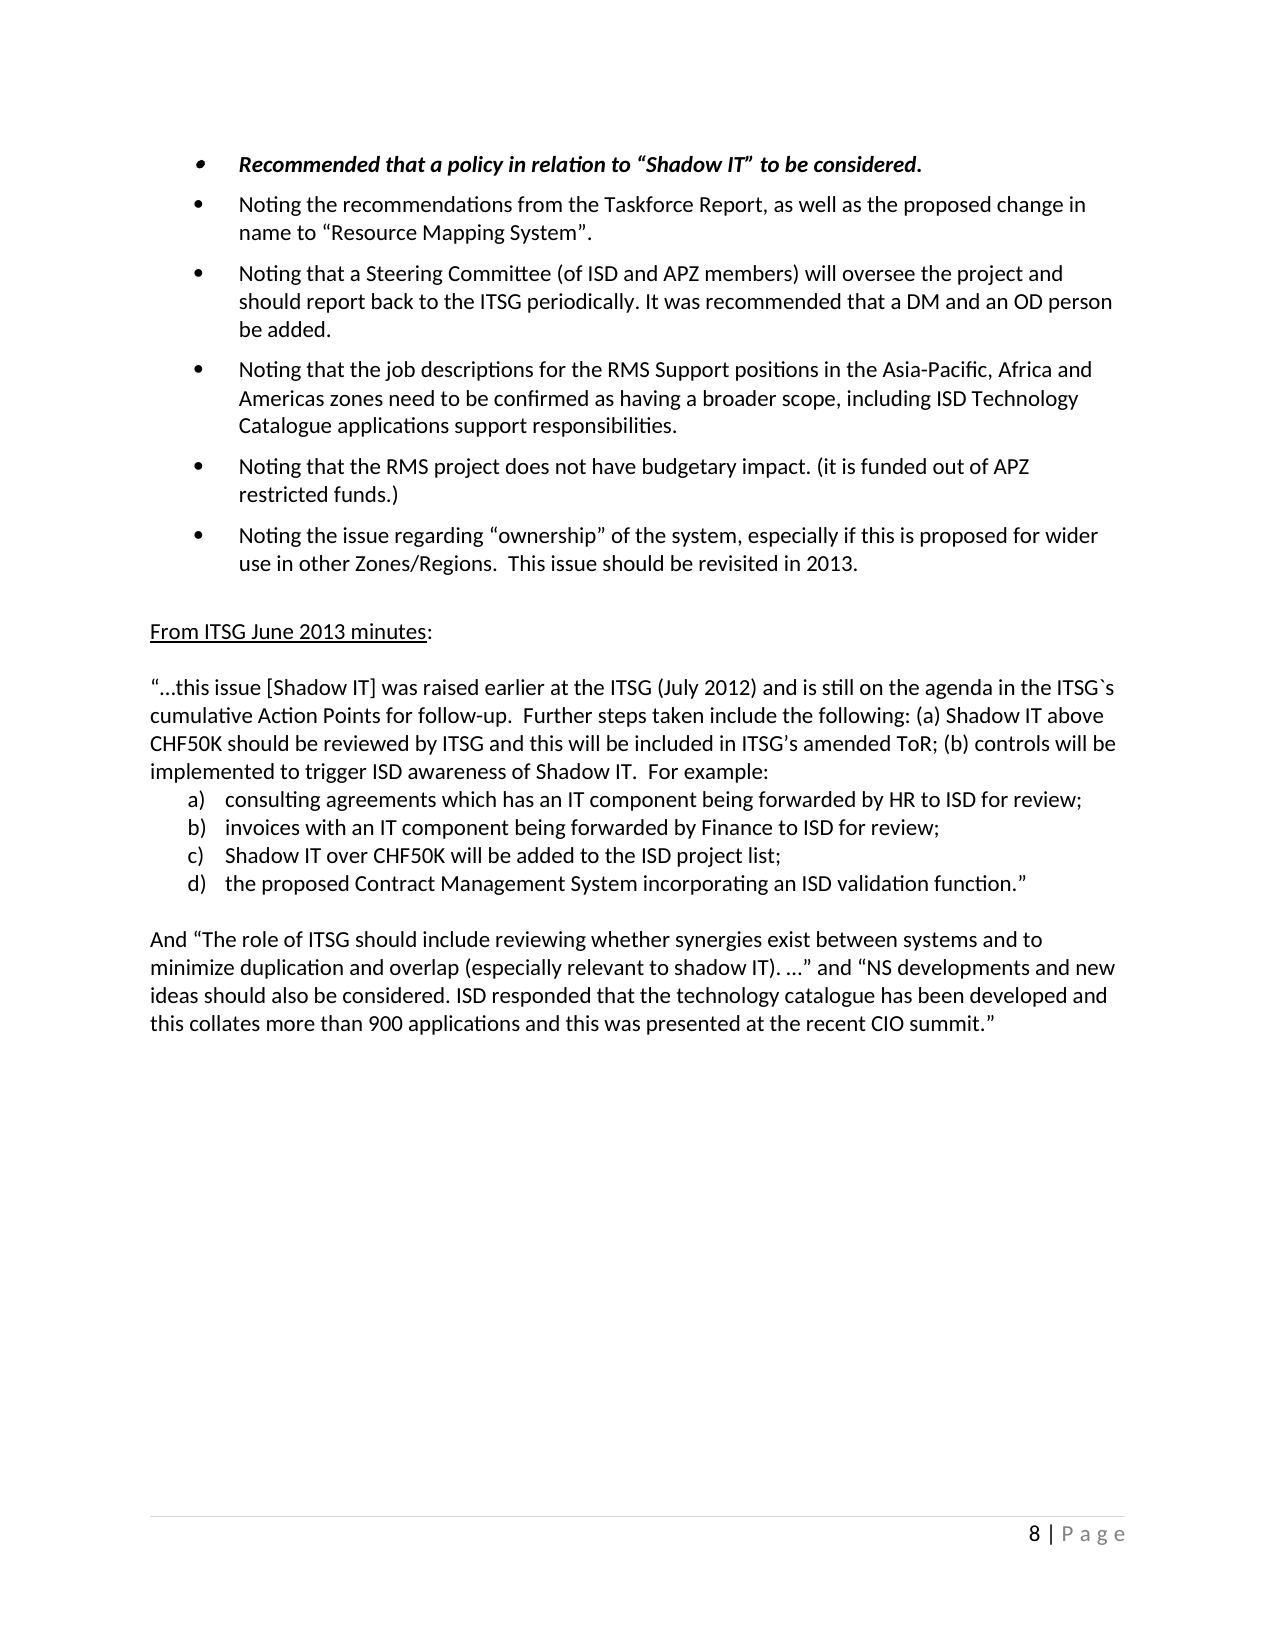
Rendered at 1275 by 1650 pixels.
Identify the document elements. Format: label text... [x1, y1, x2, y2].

list Noting that the RMS project does not have budgetary impact. (it is funded out of APZ restricted funds.) [194, 452, 1125, 508]
text From ITSG June 2013 minutes: [150, 617, 1125, 645]
list Shadow IT over CHF50K will be added to the ISD project list; [187, 841, 1125, 869]
list invoices with an IT component being forwarded by Finance to ISD for review; [187, 813, 1125, 841]
list Recommended that a policy in relation to “Shadow IT” to be considered. [194, 150, 1125, 178]
text “…this issue [Shadow IT] was raised earlier at the ITSG (July 2012) and is still on the agenda in the ITSG`s cumulative Action Points for follow-up. Further steps taken include the following: (a) Shadow IT above CHF50K should be reviewed by ITSG and this will be included in ITSG’s amended ToR; (b) controls will be implemented to trigger ISD awareness of Shadow IT. For example: [150, 673, 1125, 785]
list consulting agreements which has an IT component being forwarded by HR to ISD for review; [187, 785, 1125, 813]
text And “The role of ITSG should include reviewing whether synergies exist between systems and to minimize duplication and overlap (especially relevant to shadow IT). …” and “NS developments and new ideas should also be considered. ISD responded that the technology catalogue has been developed and this collates more than 900 applications and this was presented at the recent CIO summit.” [150, 926, 1125, 1038]
list Noting that the job descriptions for the RMS Support positions in the Asia-Pacific, Africa and Americas zones need to be confirmed as having a broader scope, including ISD Technology Catalogue applications support responsibilities. [194, 356, 1125, 440]
list Noting the issue regarding “ownership” of the system, especially if this is proposed for wider use in other Zones/Regions. This issue should be revisited in 2013. [194, 521, 1125, 577]
list the proposed Contract Management System incorporating an ISD validation function.” [187, 869, 1125, 897]
list Noting the recommendations from the Taskforce Report, as well as the proposed change in name to “Resource Mapping System”. [194, 191, 1125, 247]
list Noting that a Steering Committee (of ISD and APZ members) will oversee the project and should report back to the ITSG periodically. It was recommended that a DM and an OD person be added. [194, 259, 1125, 343]
